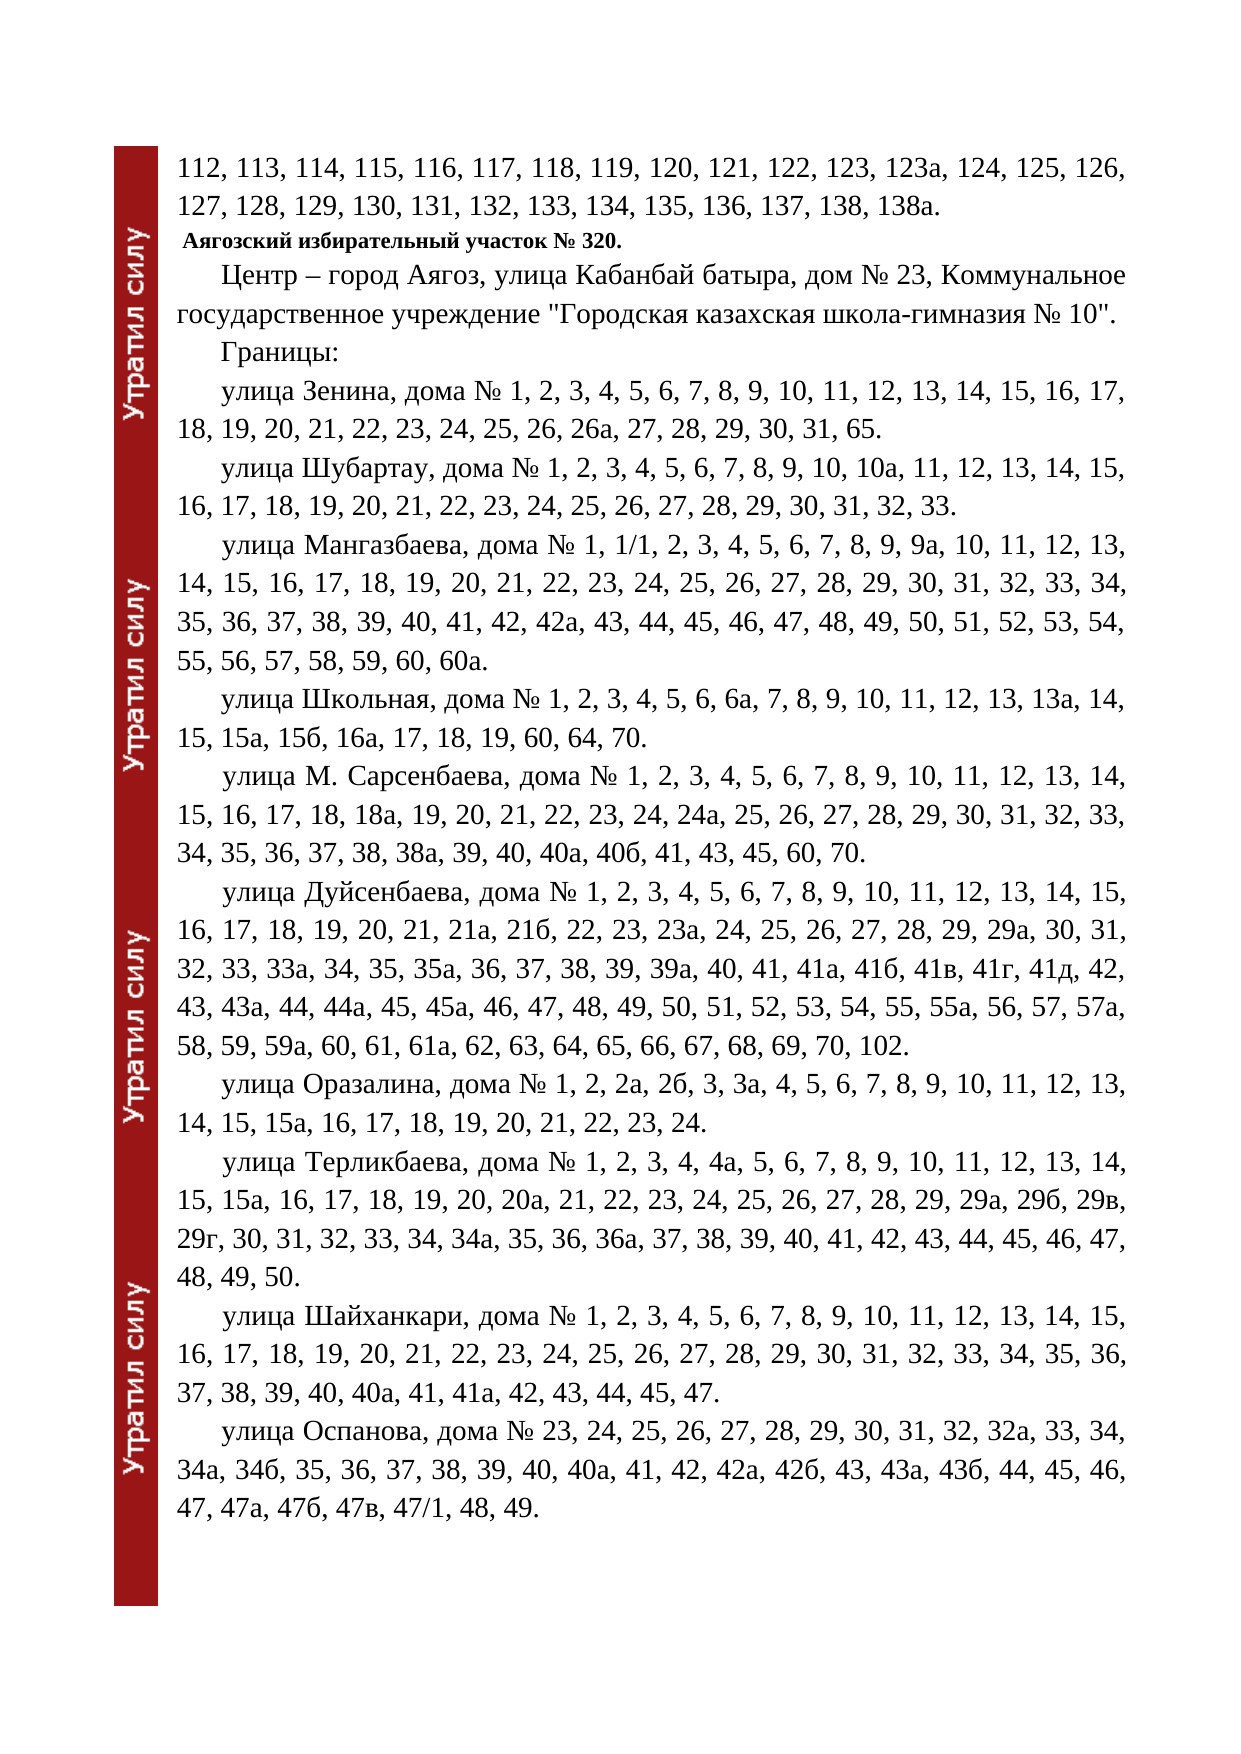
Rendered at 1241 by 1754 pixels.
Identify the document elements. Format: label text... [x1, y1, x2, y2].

text улица Оразалина, дома № 1, 2, 2а, 2б, 3, 3а, 4, 5, 6, 7, 8, 9, 10, 11, 12, 13, 14, 15, 15а, 16, 17, 18, 19, 20, 21, 22, 23, 24. [112, 1067, 1128, 1139]
picture [114, 1408, 158, 1413]
text улица Оспанова, дома № 23, 24, 25, 26, 27, 28, 29, 30, 31, 32, 32а, 33, 34, 34а, 34б, 35, 36, 37, 38, 39, 40, 40а, 41, 42, 42а, 42б, 43, 43а, 43б, 44, 45, 46, 47, 47а, 47б, 47в, 47/1, 48, 49. [112, 1413, 1128, 1524]
picture [114, 368, 158, 373]
picture [114, 445, 158, 450]
text Аягозский избирательный участок № 320. [112, 227, 1128, 253]
picture [114, 753, 158, 758]
picture [114, 1062, 158, 1067]
text улица М. Сарсенбаева, дома № 1, 2, 3, 4, 5, 6, 7, 8, 9, 10, 11, 12, 13, 14, 15, 16, 17, 18, 18а, 19, 20, 21, 22, 23, 24, 24а, 25, 26, 27, 28, 29, 30, 31, 32, 33, 34, 35, 36, 37, 38, 38а, 39, 40, 40а, 40б, 41, 43, 45, 60, 70. [112, 758, 1128, 869]
text улица Дуйсенбаева, дома № 1, 2, 3, 4, 5, 6, 7, 8, 9, 10, 11, 12, 13, 14, 15, 16, 17, 18, 19, 20, 21, 21а, 21б, 22, 23, 23а, 24, 25, 26, 27, 28, 29, 29а, 30, 31, 32, 33, 33а, 34, 35, 35а, 36, 37, 38, 39, 39а, 40, 41, 41а, 41б, 41в, 41г, 41д, 42, 43, 43а, 44, 44а, 45, 45а, 46, 47, 48, 49, 50, 51, 52, 53, 54, 55, 55а, 56, 57, 57а, 58, 59, 59а, 60, 61, 61а, 62, 63, 64, 65, 66, 67, 68, 69, 70, 102. [112, 874, 1128, 1062]
picture [114, 329, 158, 334]
text улица Шайханкари, дома № 1, 2, 3, 4, 5, 6, 7, 8, 9, 10, 11, 12, 13, 14, 15, 16, 17, 18, 19, 20, 21, 22, 23, 24, 25, 26, 27, 28, 29, 30, 31, 32, 33, 34, 35, 36, 37, 38, 39, 40, 40а, 41, 41а, 42, 43, 44, 45, 47. [112, 1298, 1128, 1408]
text улица Шубартау, дома № 1, 2, 3, 4, 5, 6, 7, 8, 9, 10, 10а, 11, 12, 13, 14, 15, 16, 17, 18, 19, 20, 21, 22, 23, 24, 25, 26, 27, 28, 29, 30, 31, 32, 33. [112, 450, 1128, 522]
picture [114, 869, 158, 874]
text улица Мангазбаева, дома № 1, 1/1, 2, 3, 4, 5, 6, 7, 8, 9, 9а, 10, 11, 12, 13, 14, 15, 16, 17, 18, 19, 20, 21, 22, 23, 24, 25, 26, 27, 28, 29, 30, 31, 32, 33, 34, 35, 36, 37, 38, 39, 40, 41, 42, 42а, 43, 44, 45, 46, 47, 48, 49, 50, 51, 52, 53, 54, 55, 56, 57, 58, 59, 60, 60а. [112, 527, 1128, 676]
text Центр – город Аягоз, улица Кабанбай батыра, дом № 23, Коммунальное государственное учреждение "Городская казахская школа-гимназия № 10". [112, 257, 1128, 329]
picture [114, 253, 158, 257]
picture [114, 222, 158, 227]
picture [114, 146, 158, 150]
picture [114, 1293, 158, 1298]
picture [114, 522, 158, 527]
picture [114, 1524, 158, 1606]
text улица Школьная, дома № 1, 2, 3, 4, 5, 6, 6а, 7, 8, 9, 10, 11, 12, 13, 13а, 14, 15, 15а, 15б, 16а, 17, 18, 19, 60, 64, 70. [112, 681, 1128, 753]
picture [114, 676, 158, 681]
text улица Зенина, дома № 1, 2, 3, 4, 5, 6, 7, 8, 9, 10, 11, 12, 13, 14, 15, 16, 17, 18, 19, 20, 21, 22, 23, 24, 25, 26, 26а, 27, 28, 29, 30, 31, 65. [112, 373, 1128, 445]
picture [114, 1139, 158, 1144]
text Границы: [112, 334, 1128, 368]
text улица Терликбаева, дома № 1, 2, 3, 4, 4а, 5, 6, 7, 8, 9, 10, 11, 12, 13, 14, 15, 15а, 16, 17, 18, 19, 20, 20а, 21, 22, 23, 24, 25, 26, 27, 28, 29, 29а, 29б, 29в, 29г, 30, 31, 32, 33, 34, 34а, 35, 36, 36а, 37, 38, 39, 40, 41, 42, 43, 44, 45, 46, 47, 48, 49, 50. [112, 1144, 1128, 1293]
